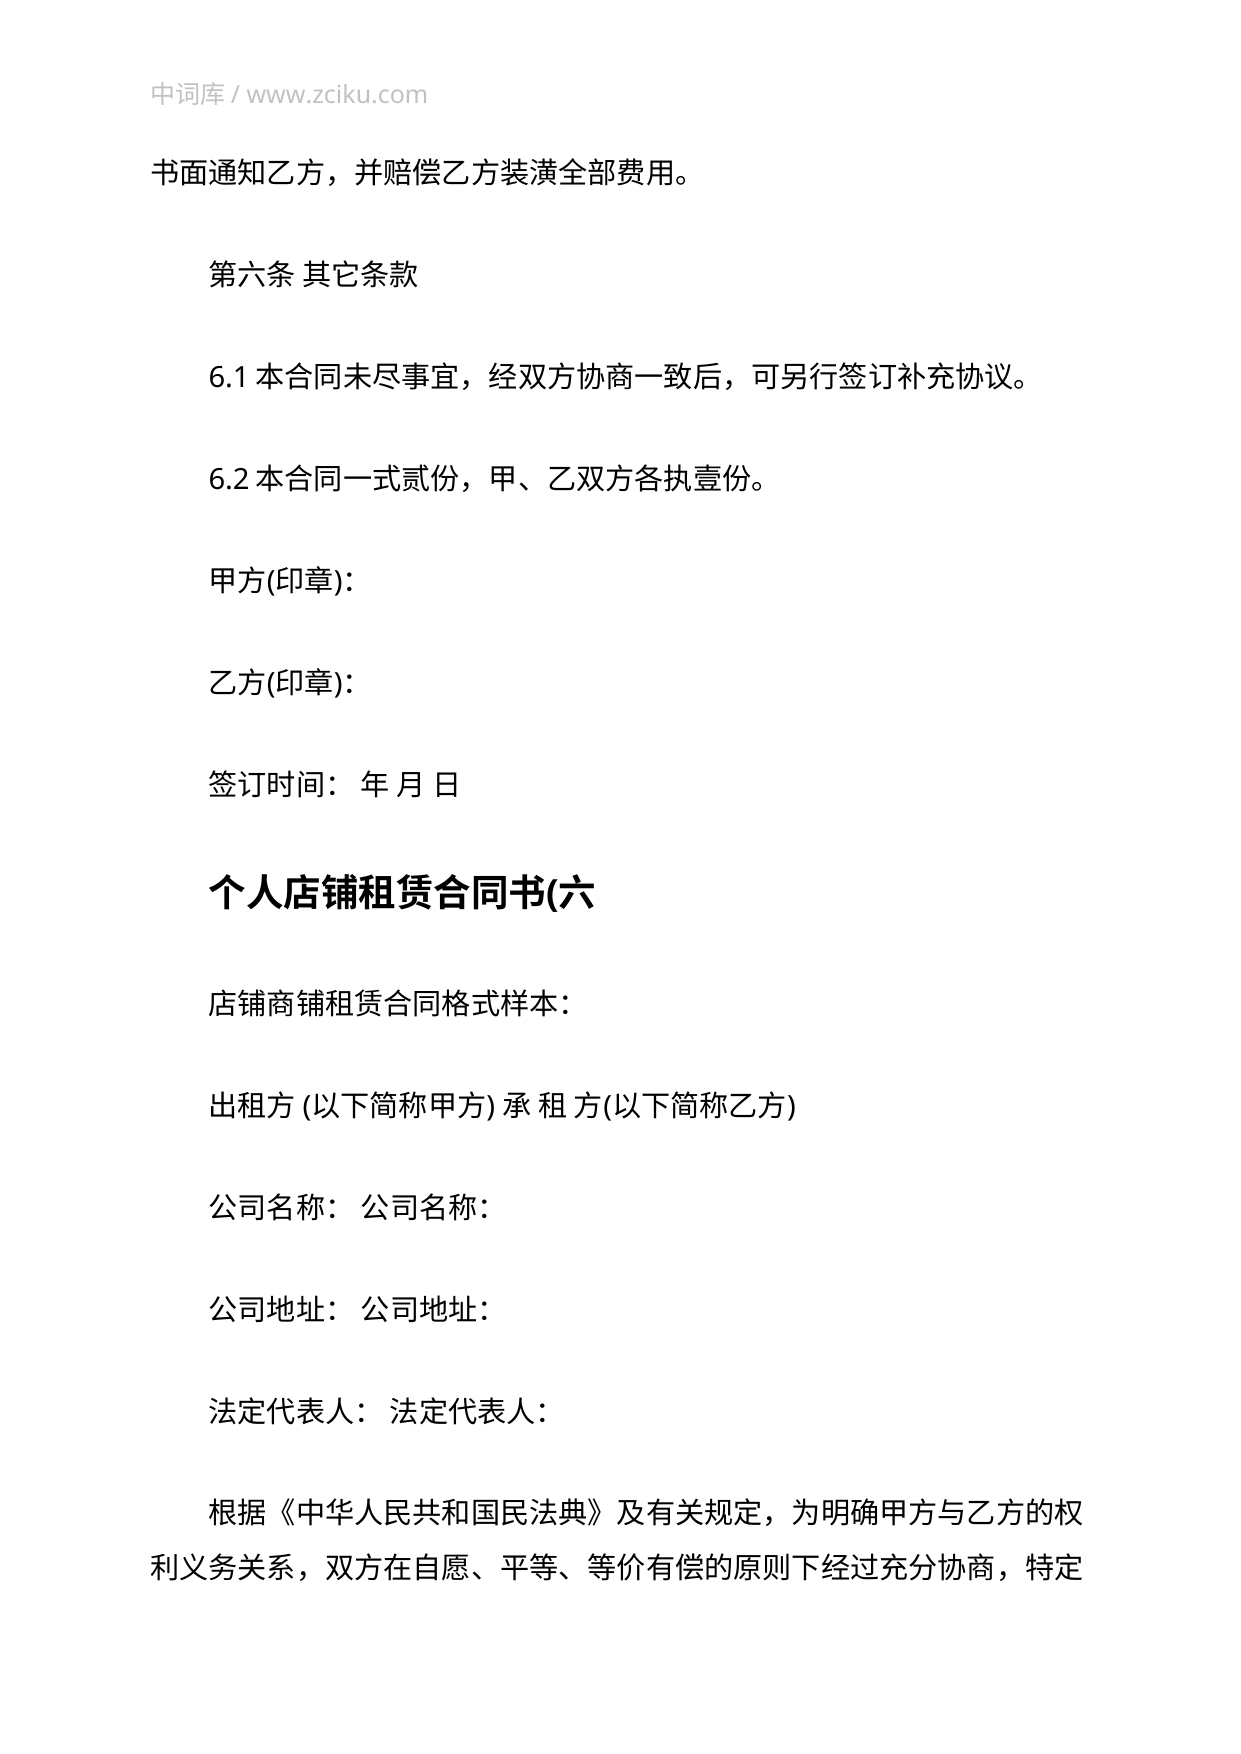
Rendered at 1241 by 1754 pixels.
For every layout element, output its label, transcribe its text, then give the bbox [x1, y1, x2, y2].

text 6.1本合同未尽事宜，经双方协商一致后，可另行签订补充协议。 [150, 353, 1090, 396]
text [150, 150, 1090, 192]
text 个人店铺租赁合同书(六 [150, 863, 1090, 918]
text 公司地址： 公司地址： [150, 1286, 1090, 1329]
text 6.2本合同一式贰份，甲、乙双方各执壹份。 [150, 456, 1090, 498]
text 出租方 (以下简称甲方) 承 租 方(以下简称乙方) [150, 1083, 1090, 1125]
text 签订时间： 年 月 日 [150, 761, 1090, 804]
text 乙方(印章)： [150, 659, 1090, 702]
text 第六条 其它条款 [150, 252, 1090, 294]
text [150, 1490, 1090, 1587]
text 公司名称： 公司名称： [150, 1184, 1090, 1227]
text 店铺商铺租赁合同格式样本： [150, 981, 1090, 1023]
text 法定代表人： 法定代表人： [150, 1388, 1090, 1430]
text 甲方(印章)： [150, 557, 1090, 600]
